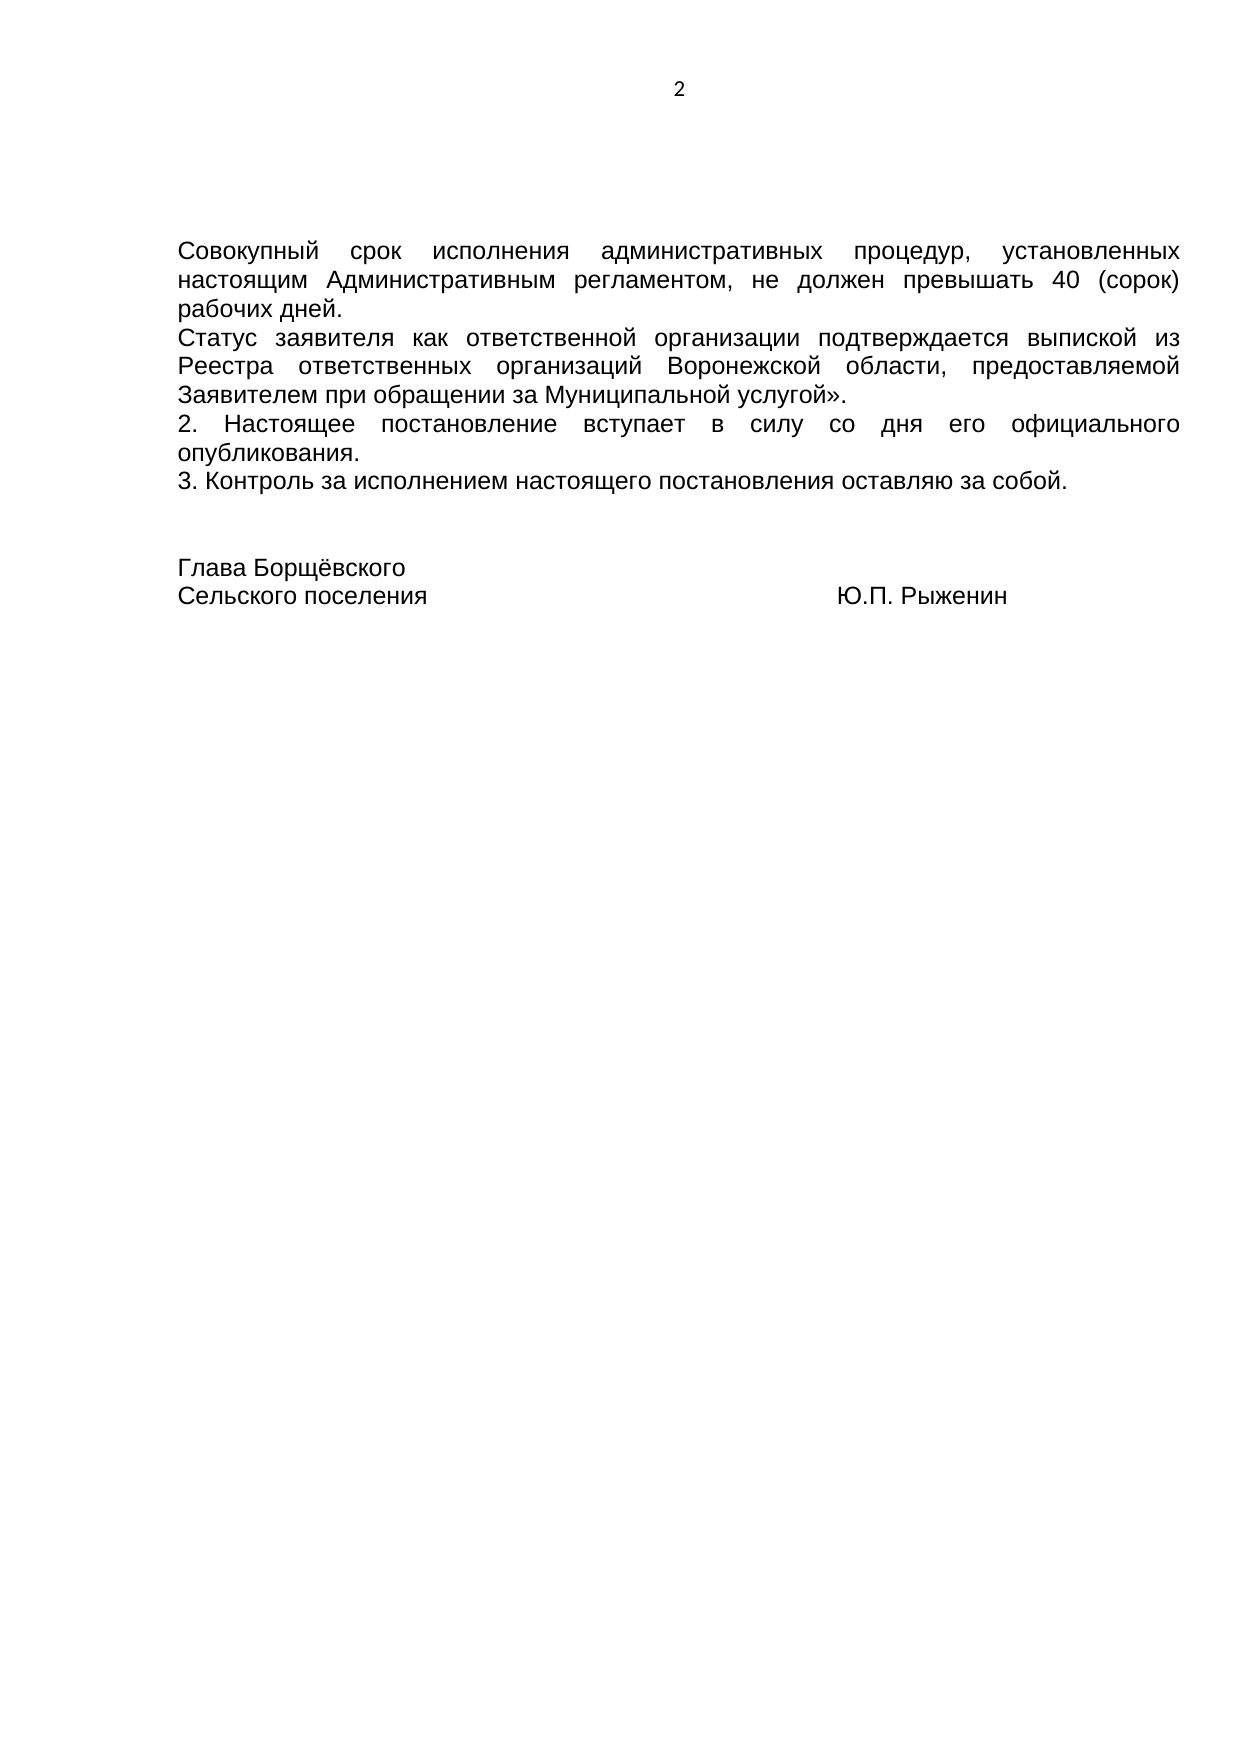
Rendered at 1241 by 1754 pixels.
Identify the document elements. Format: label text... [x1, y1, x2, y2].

text Совокупный срок исполнения административных процедур, установленных настоящим Административным регламентом, не должен превышать 40 (сорок) рабочих дней. [177, 236, 1181, 322]
list 2. Настоящее постановление вступает в силу со дня его официального опубликования. [177, 409, 1181, 466]
text 3. Контроль за исполнением настоящего постановления оставляю за собой. [177, 466, 1181, 495]
text Сельского поселения Ю.П. Рыженин [177, 581, 1181, 610]
text Статус заявителя как ответственной организации подтверждается выпиской из Реестра ответственных организаций Воронежской области, предоставляемой Заявителем при обращении за Муниципальной услугой». [177, 322, 1181, 409]
text Глава Борщёвского [177, 552, 1181, 581]
